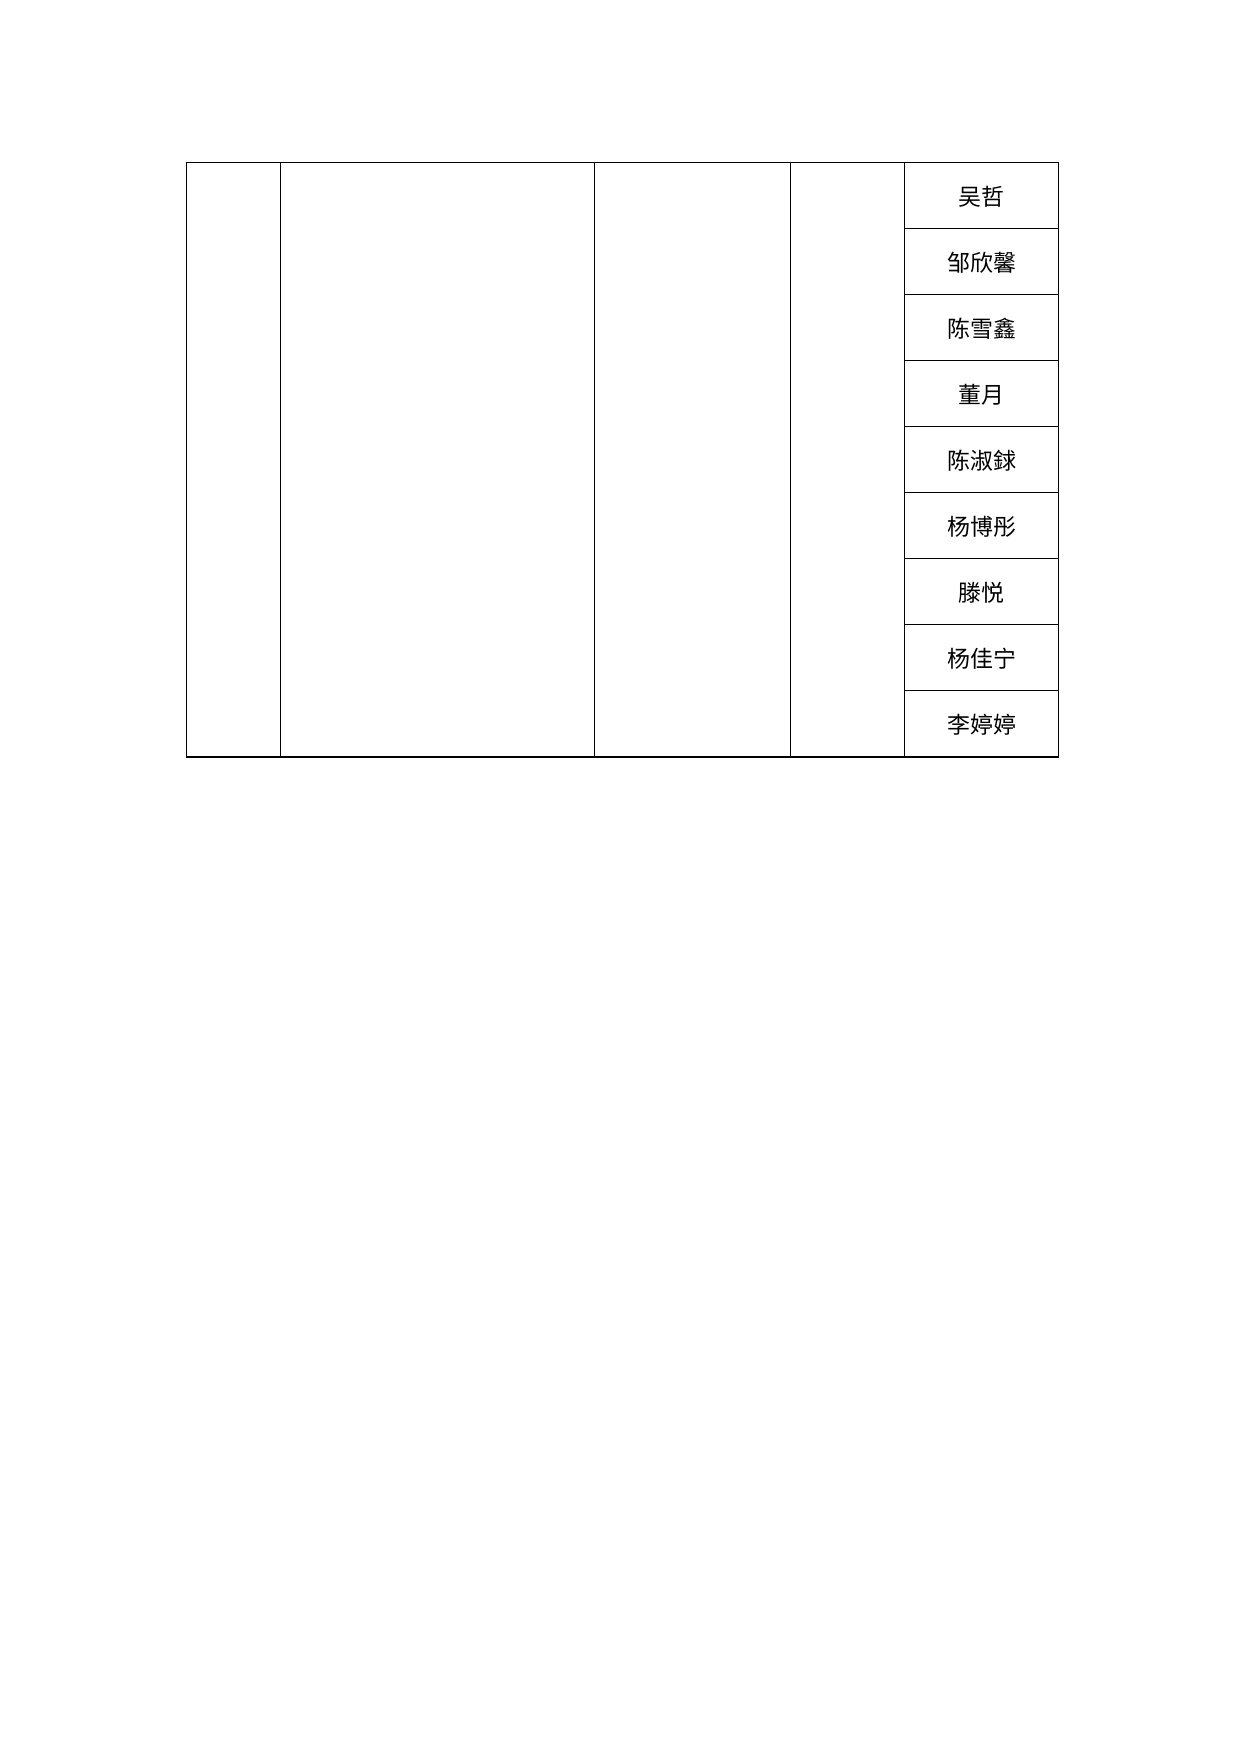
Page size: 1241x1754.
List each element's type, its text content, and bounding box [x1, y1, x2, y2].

table_cell 李婷婷 [905, 691, 1058, 756]
table_cell 董月 [905, 361, 1058, 426]
table_cell 吴哲 [905, 163, 1058, 228]
table_cell 杨佳宁 [905, 625, 1058, 690]
table_cell 邹欣馨 [905, 229, 1058, 294]
table_cell 陈雪鑫 [905, 295, 1058, 360]
table_cell 陈淑銶 [905, 427, 1058, 492]
table_cell 滕悦 [905, 559, 1058, 624]
table_cell 杨博彤 [905, 493, 1058, 558]
